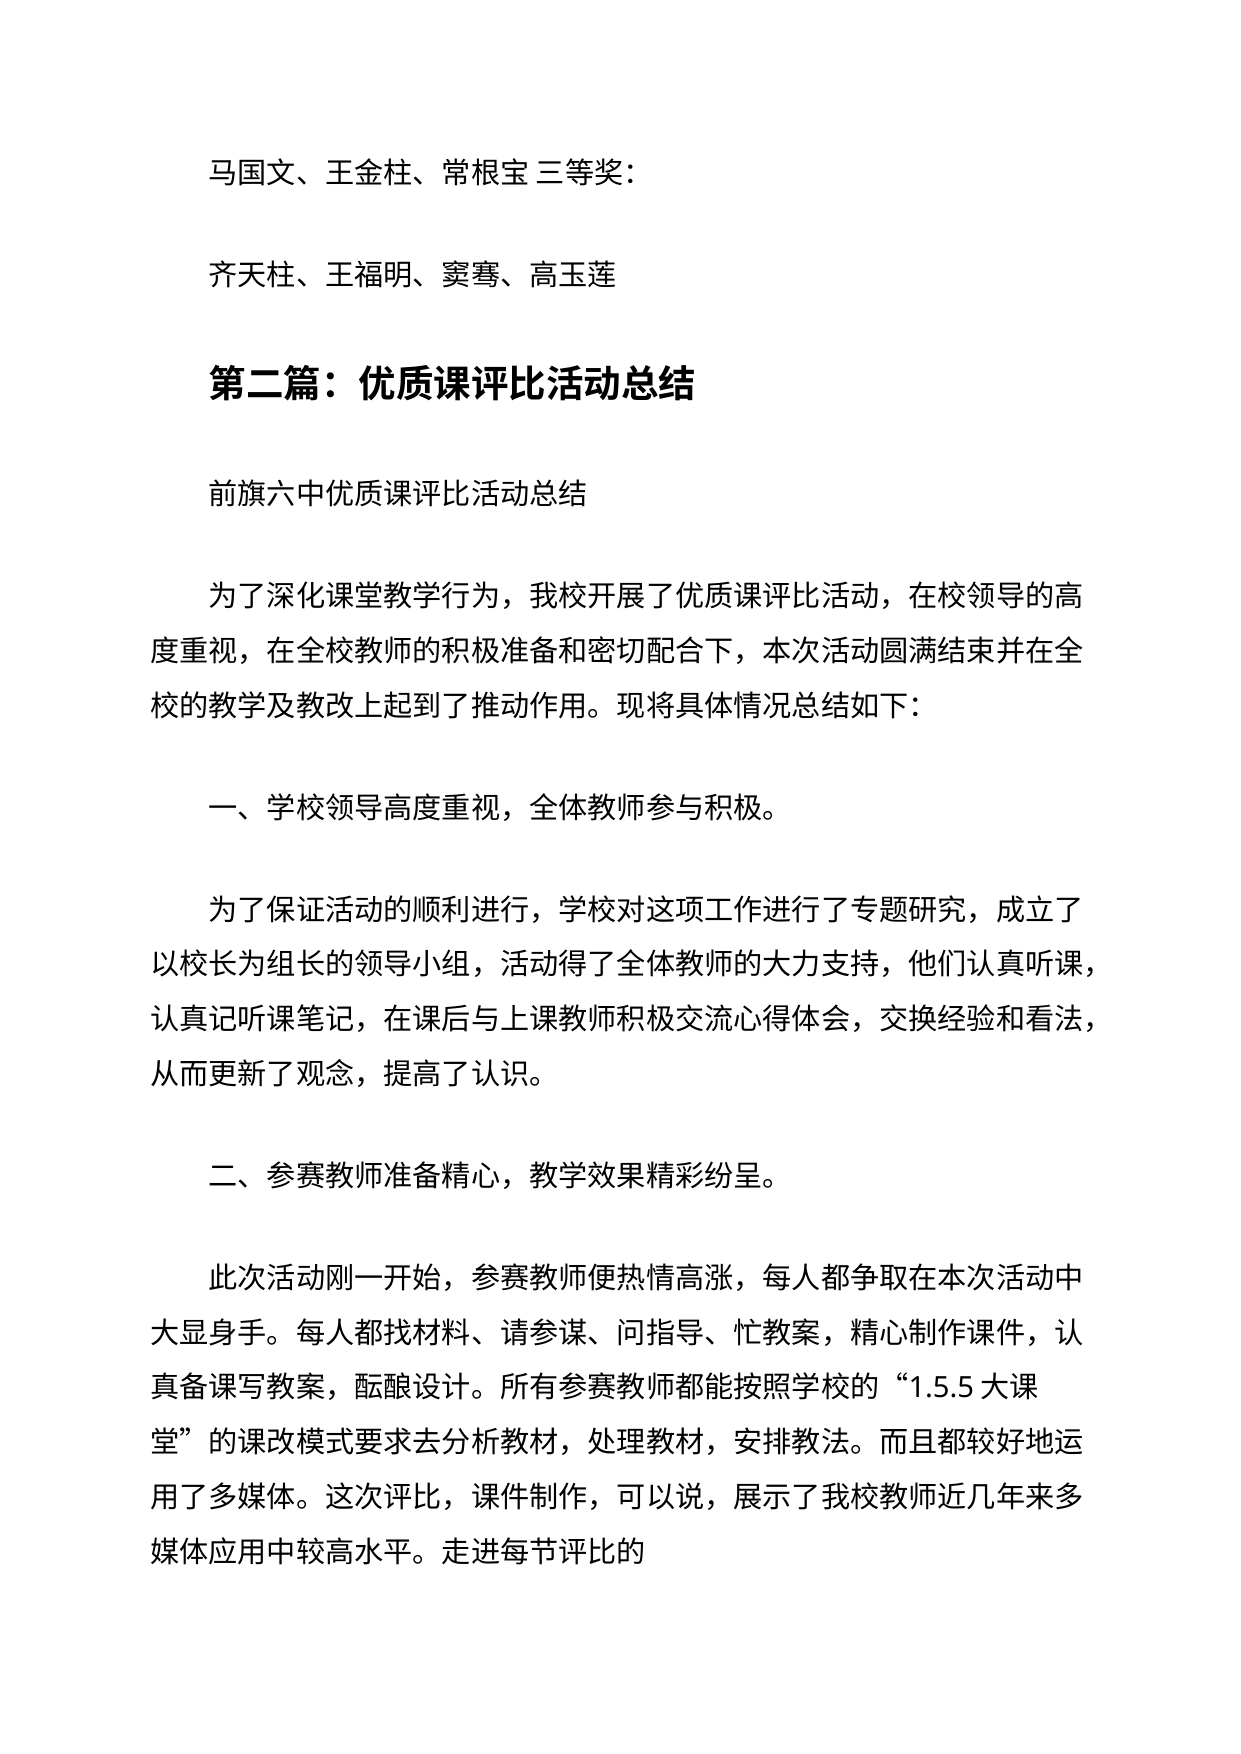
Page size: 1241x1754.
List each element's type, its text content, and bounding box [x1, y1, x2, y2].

text 前旗六中优质课评比活动总结 [150, 471, 1090, 513]
text 为了保证活动的顺利进行，学校对这项工作进行了专题研究，成立了以校长为组长的领导小组，活动得了全体教师的大力支持，他们认真听课，认真记听课笔记，在课后与上课教师积极交流心得体会，交换经验和看法，从而更新了观念，提高了认识。 [150, 886, 1090, 1093]
text 二、参赛教师准备精心，教学效果精彩纷呈。 [150, 1152, 1090, 1195]
text 第二篇：优质课评比活动总结 [150, 353, 1090, 408]
text 为了深化课堂教学行为，我校开展了优质课评比活动，在校领导的高度重视，在全校教师的积极准备和密切配合下，本次活动圆满结束并在全校的教学及教改上起到了推动作用。现将具体情况总结如下： [150, 573, 1090, 725]
text 齐天柱、王福明、窦骞、高玉莲 [150, 252, 1090, 294]
text 此次活动刚一开始，参赛教师便热情高涨，每人都争取在本次活动中大显身手。每人都找材料、请参谋、问指导、忙教案，精心制作课件，认真备课写教案，酝酿设计。所有参赛教师都能按照学校的“1.5.5大课堂”的课改模式要求去分析教材，处理教材，安排教法。而且都较好地运用了多媒体。这次评比，课件制作，可以说，展示了我校教师近几年来多媒体应用中较高水平。走进每节评比的 [150, 1254, 1090, 1571]
text 马国文、王金柱、常根宝 三等奖： [150, 150, 1090, 192]
text 一、学校领导高度重视，全体教师参与积极。 [150, 784, 1090, 827]
